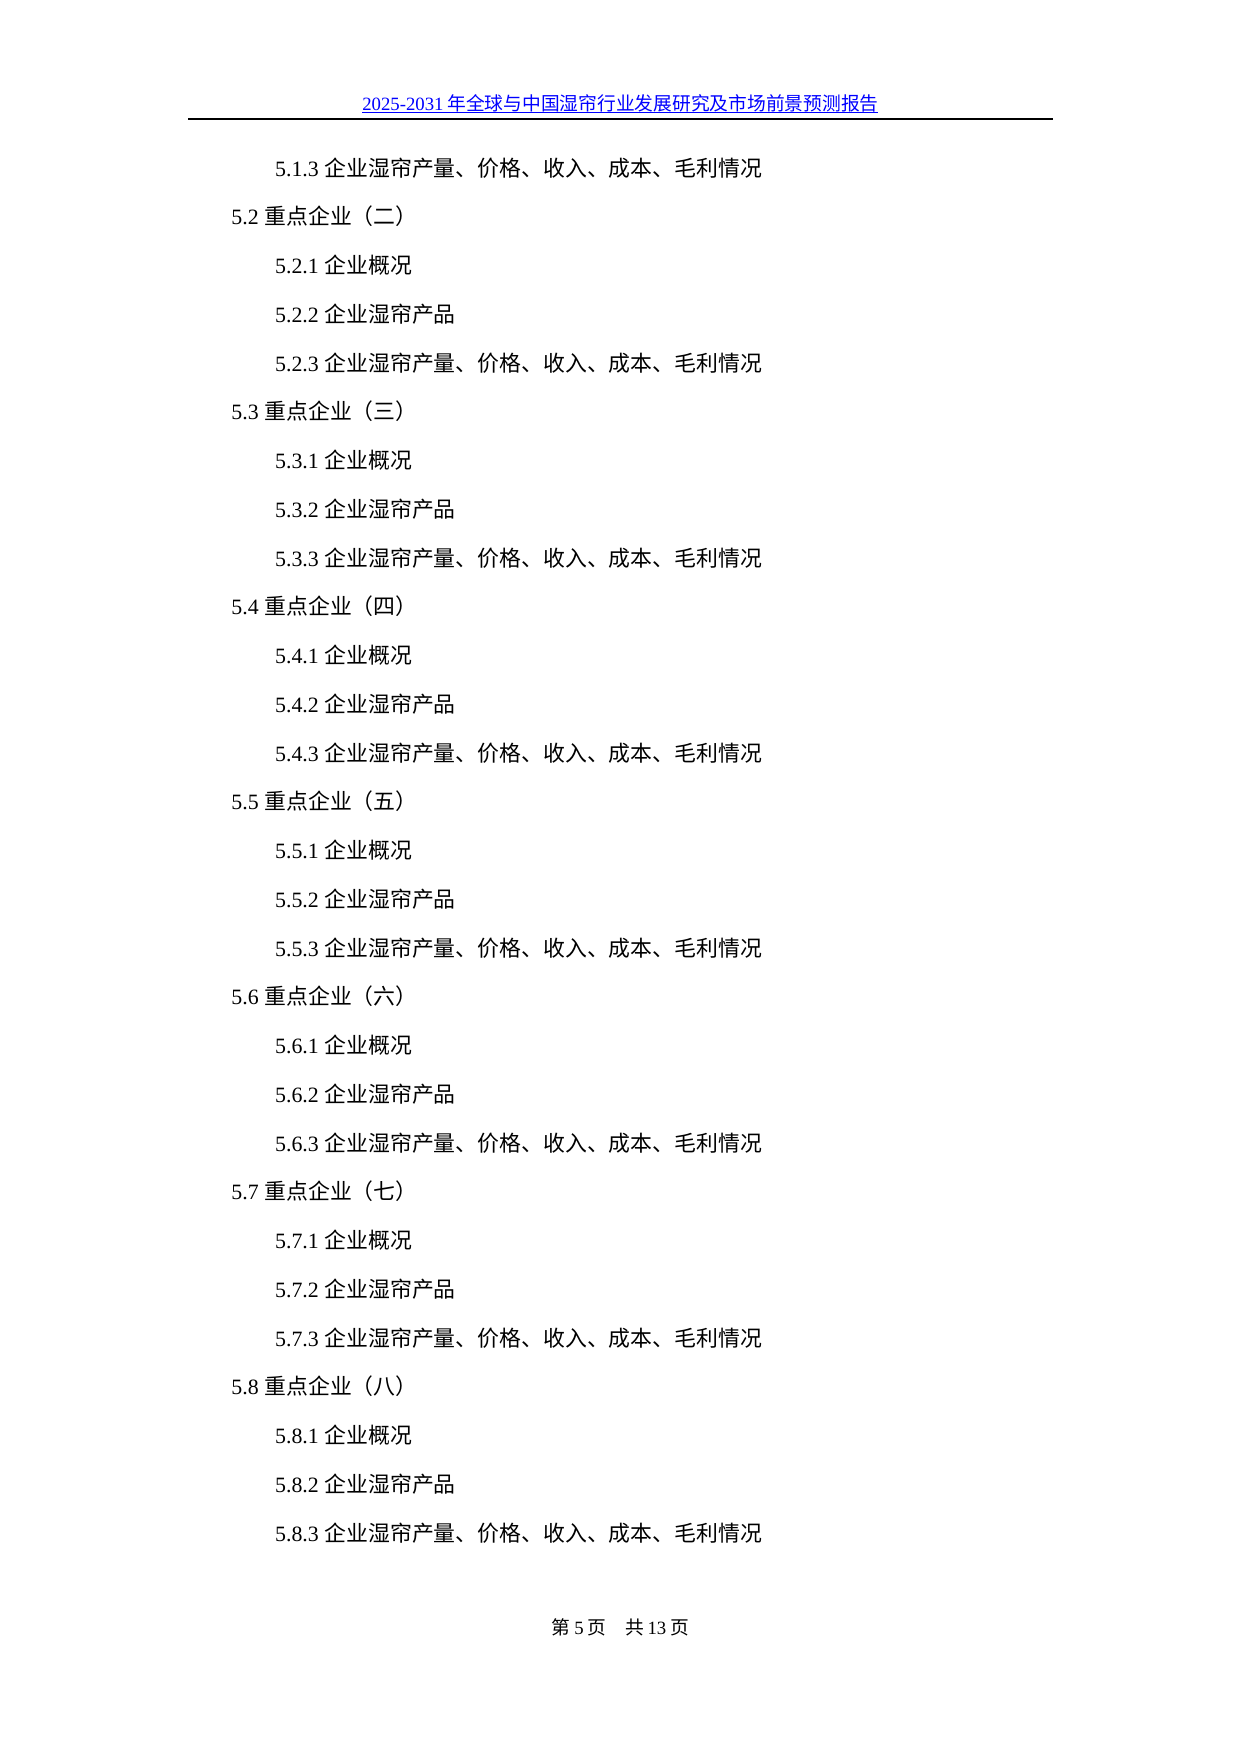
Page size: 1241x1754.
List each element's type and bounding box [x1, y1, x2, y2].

text [187, 150, 1053, 1548]
